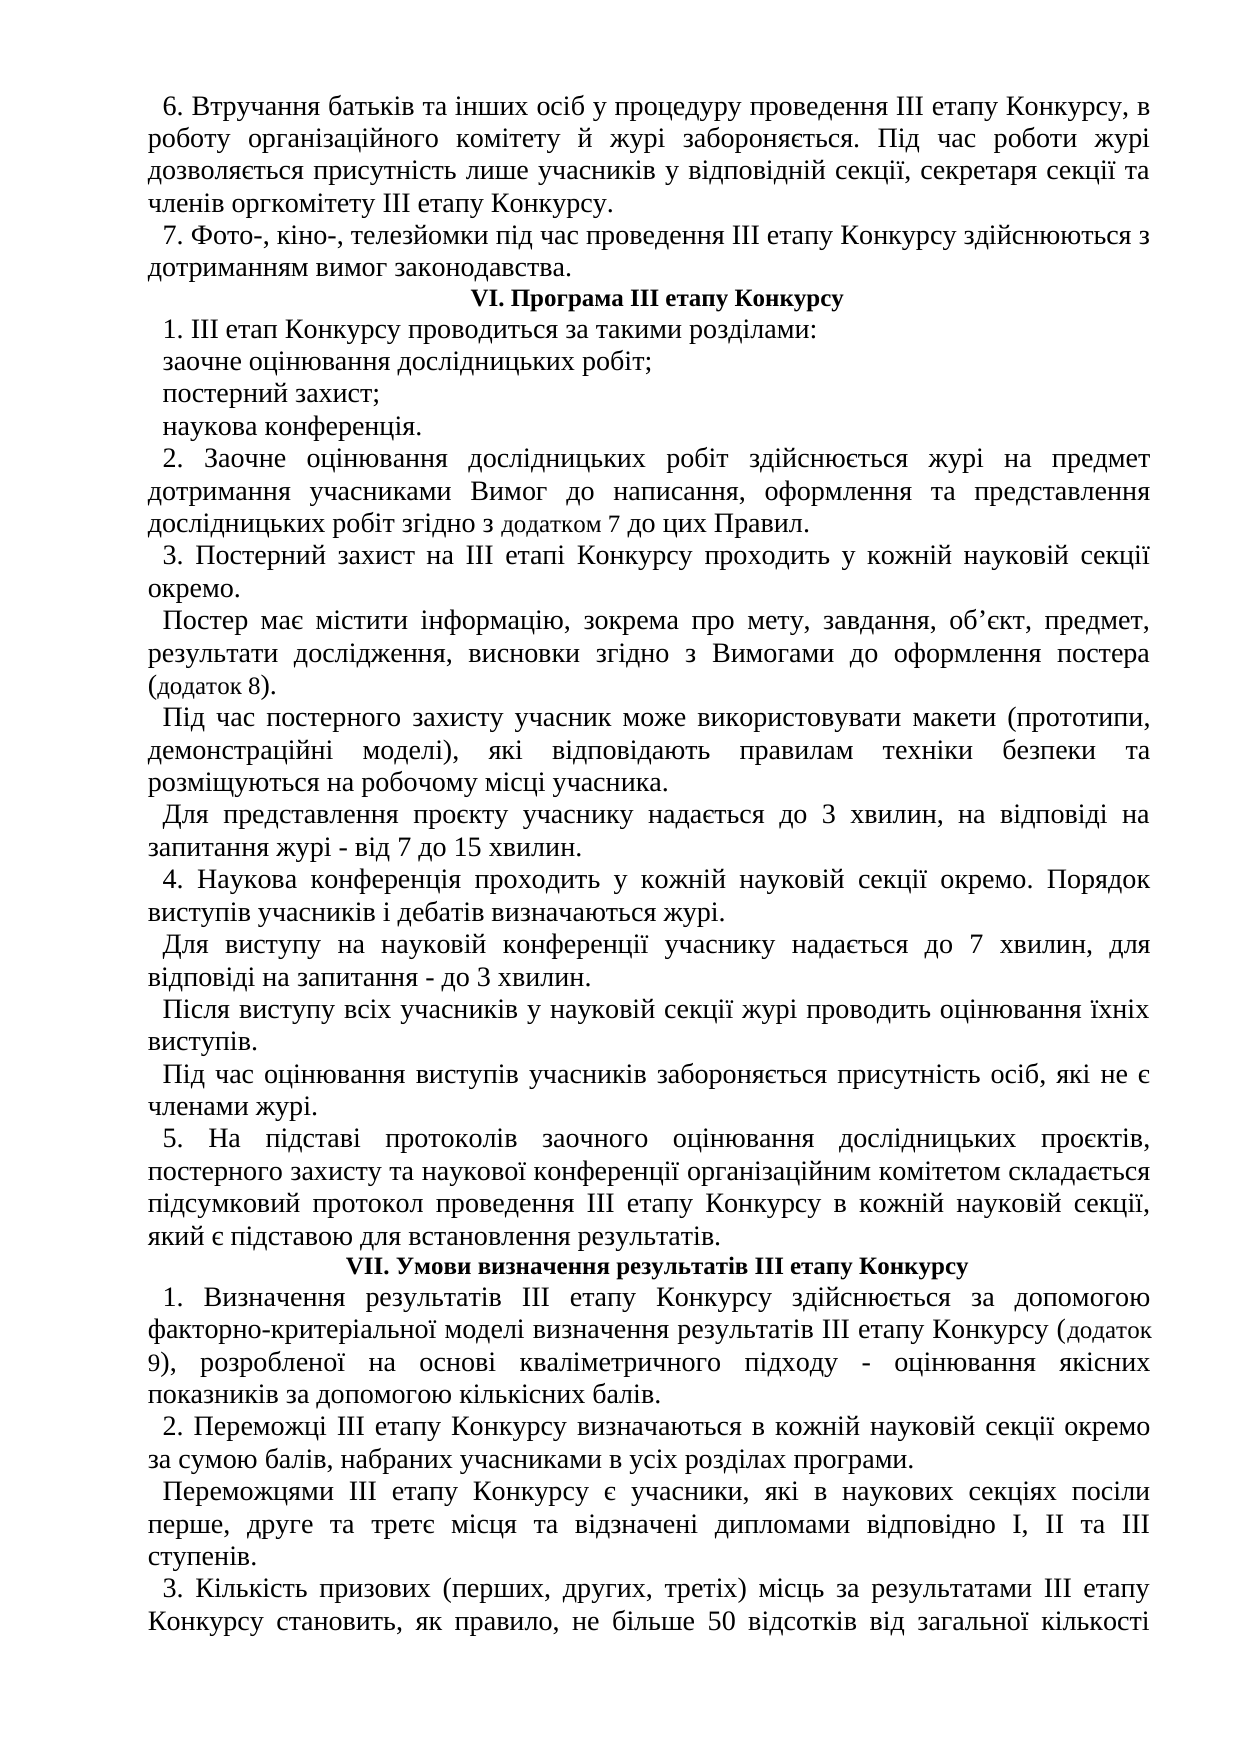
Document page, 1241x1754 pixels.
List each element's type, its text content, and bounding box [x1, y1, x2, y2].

text заочне оцінювання дослідницьких робіт; [148, 344, 1152, 376]
text 3. Постерний захист на III етапі Конкурсу проходить у кожній науковій секції окремо. [148, 538, 1152, 603]
text VI. Програма III етапу Конкурсу [148, 283, 1152, 312]
text 4. Наукова конференція проходить у кожній науковій секції окремо. Порядок виступів учасників і дебатів визначаються журі. [148, 862, 1152, 927]
text постерний захист; [148, 376, 1152, 409]
text Для представлення проєкту учаснику надається до 3 хвилин, на відповіді на запитання журі - від 7 до 15 хвилин. [148, 798, 1152, 862]
text Для виступу на науковій конференції учаснику надається до 7 хвилин, для відповіді на запитання - до 3 хвилин. [148, 927, 1152, 992]
text наукова конференція. [148, 409, 1152, 441]
text VII. Умови визначення результатів ІІІ етапу Конкурсу [148, 1251, 1152, 1280]
text 1. III етап Конкурсу проводиться за такими розділами: [148, 312, 1152, 344]
text 7. Фото-, кіно-, телезйомки під час проведення III етапу Конкурсу здійснюються з дотриманням вимог законодавства. [148, 218, 1152, 283]
text Після виступу всіх учасників у науковій секції журі проводить оцінювання їхніх виступів. [148, 992, 1152, 1057]
text Під час постерного захисту учасник може використовувати макети (прототипи, демонстраційні моделі), які відповідають правилам техніки безпеки та розміщуються на робочому місці учасника. [148, 700, 1152, 798]
text Постер має містити інформацію, зокрема про мету, завдання, об’єкт, предмет, результати дослідження, висновки згідно з Вимогами до оформлення постера (додаток 8). [148, 603, 1152, 700]
text 2. Заочне оцінювання дослідницьких робіт здійснюється журі на предмет дотримання учасниками Вимог до написання, оформлення та представлення дослідницьких робіт згідно з додатком 7 до цих Правил. [148, 441, 1152, 538]
text Переможцями III етапу Конкурсу є учасники, які в наукових секціях посіли перше, друге та третє місця та відзначені дипломами відповідно I, II та III ступенів. [148, 1474, 1152, 1571]
text 1. Визначення результатів III етапу Конкурсу здійснюється за допомогою факторно-критеріальної моделі визначення результатів III етапу Конкурсу (додаток 9), розробленої на основі кваліметричного підходу - оцінювання якісних показників за допомогою кількісних балів. [148, 1280, 1152, 1409]
text 5. На підставі протоколів заочного оцінювання дослідницьких проєктів, постерного захисту та наукової конференції організаційним комітетом складається підсумковий протокол проведення III етапу Конкурсу в кожній науковій секції, який є підставою для встановлення результатів. [148, 1122, 1152, 1251]
text Під час оцінювання виступів учасників забороняється присутність осіб, які не є членами журі. [148, 1057, 1152, 1122]
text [148, 1571, 1152, 1636]
text 2. Переможці III етапу Конкурсу визначаються в кожній науковій секції окремо за сумою балів, набраних учасниками в усіх розділах програми. [148, 1409, 1152, 1474]
text 6. Втручання батьків та інших осіб у процедуру проведення III етапу Конкурсу, в роботу організаційного комітету й журі забороняється. Під час роботи журі дозволяється присутність лише учасників у відповідній секції, секретаря секції та членів оргкомітету III етапу Конкурсу. [148, 88, 1152, 218]
